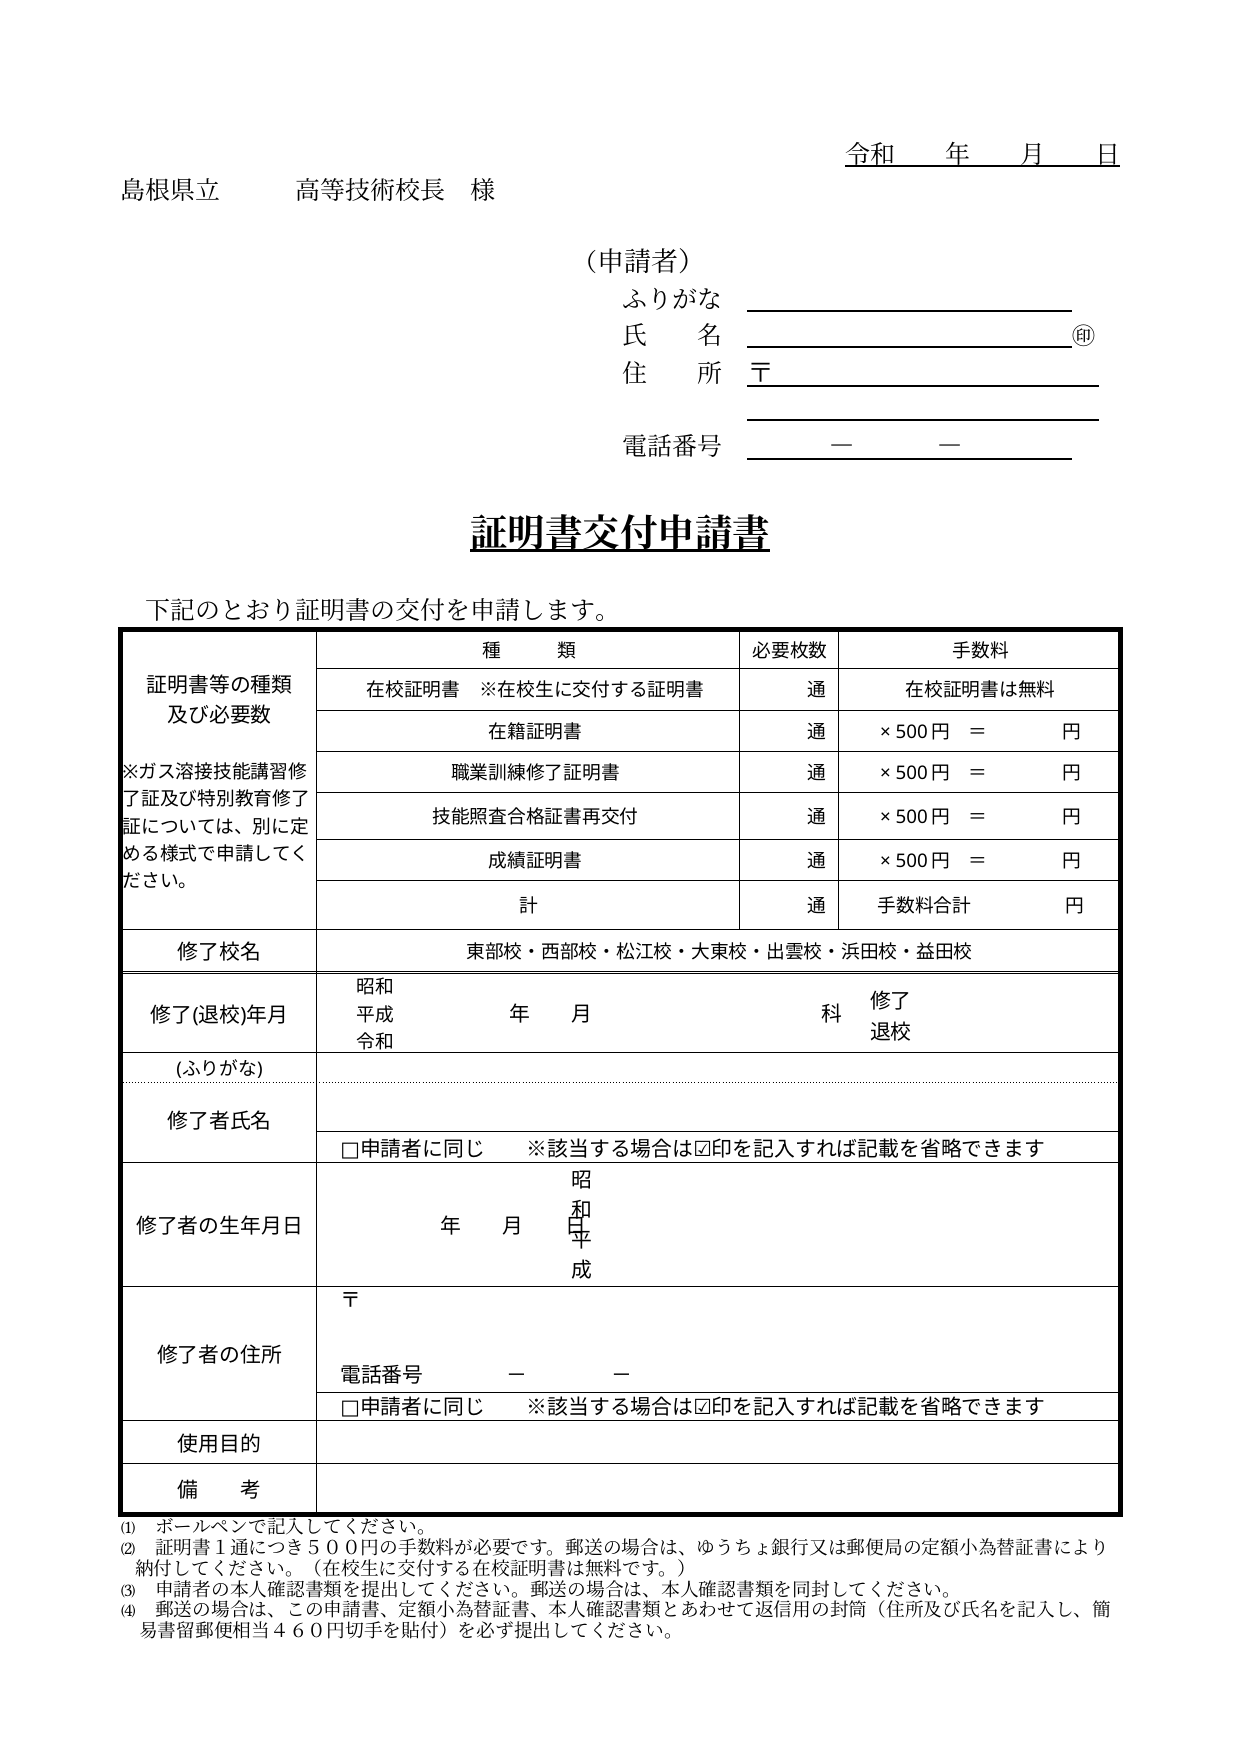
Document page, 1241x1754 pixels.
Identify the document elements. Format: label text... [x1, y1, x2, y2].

text 氏 名 ㊞ [120, 315, 1120, 351]
text ⑴ ボールペンで記入してください。 [120, 1517, 1120, 1538]
table_cell 〒 電話番号 － － [317, 1287, 1118, 1392]
table_cell [317, 1421, 1118, 1463]
table_cell 通 [740, 752, 838, 792]
table_cell 在校証明書 ※在校生に交付する証明書 [317, 669, 739, 709]
text ⑶ 申請者の本人確認書類を提出してください。郵送の場合は、本人確認書類を同封してください。 [120, 1579, 1120, 1600]
text 電話番号 － － [120, 424, 1120, 463]
table_cell 修了校名 [123, 930, 316, 971]
text ⑵ 証明書１通につき５００円の手数料が必要です。郵送の場合は、ゆうちょ銀行又は郵便局の定額小為替証書により納付してください。（在校生に交付する在校証明書は無料です。） [120, 1538, 1120, 1579]
text 令和 年 月 日 [120, 134, 1120, 171]
table_cell 在校証明書は無料 [839, 669, 1118, 709]
text 島根県立 高等技術校長 様 [120, 171, 1120, 206]
table_cell □申請者に同じ ※該当する場合は☑印を記入すれば記載を省略できます [317, 1393, 1118, 1420]
table_cell (ふりがな) [123, 1053, 316, 1082]
table_cell × 500円 ＝ 円 [839, 840, 1118, 880]
table_cell [317, 974, 1118, 1052]
table_cell 在籍証明書 [317, 711, 739, 751]
table_cell □申請者に同じ ※該当する場合は☑印を記入すれば記載を省略できます [317, 1132, 1118, 1162]
table_header 証明書等の種類 及び必要数 ※ガス溶接技能講習修了証及び特別教育修了証については、別に定める様式で申請してください。 [123, 632, 316, 929]
table_header 種 類 [317, 632, 739, 668]
text 下記のとおり証明書の交付を申請します。 [120, 591, 1120, 627]
table_cell 修了(退校)年月 [123, 974, 316, 1052]
table_cell 通 [740, 793, 838, 838]
table_cell [317, 1053, 1118, 1082]
table_cell 備 考 [123, 1464, 316, 1512]
table_cell 使用目的 [123, 1421, 316, 1463]
table_cell × 500円 ＝ 円 [839, 711, 1118, 751]
text （申請者） [120, 241, 1120, 279]
table_cell 通 [740, 881, 838, 929]
table_cell × 500円 ＝ 円 [839, 752, 1118, 792]
table_cell 修了者の住所 [123, 1287, 316, 1420]
table_cell [317, 1163, 1118, 1286]
table_cell 成績証明書 [317, 840, 739, 880]
table_cell 手数料合計 円 [839, 881, 1118, 929]
table_cell 東部校・西部校・松江校・大東校・出雲校・浜田校・益田校 [317, 930, 1118, 971]
table_cell 通 [740, 669, 838, 709]
table_cell 修了者の生年月日 [123, 1163, 316, 1286]
table_header 必要枚数 [740, 632, 838, 668]
text 住 所 〒 [120, 351, 1120, 390]
table_header 手数料 [839, 632, 1118, 668]
table_cell × 500円 ＝ 円 [839, 793, 1118, 838]
table_cell 通 [740, 711, 838, 751]
table_cell 技能照査合格証書再交付 [317, 793, 739, 838]
table_cell 修了者氏名 [123, 1082, 316, 1162]
text ふりがな [120, 279, 1120, 315]
table_cell [317, 1082, 1118, 1131]
table_cell 通 [740, 840, 838, 880]
table_cell 計 [317, 881, 739, 929]
table_cell 職業訓練修了証明書 [317, 752, 739, 792]
text ⑷ 郵送の場合は、この申請書、定額小為替証書、本人確認書類とあわせて返信用の封筒（住所及び氏名を記入し、簡易書留郵便相当４６０円切手を貼付）を必ず提出してください。 [120, 1600, 1120, 1642]
table_cell [317, 1464, 1118, 1512]
text 証明書交付申請書 [120, 503, 1120, 557]
